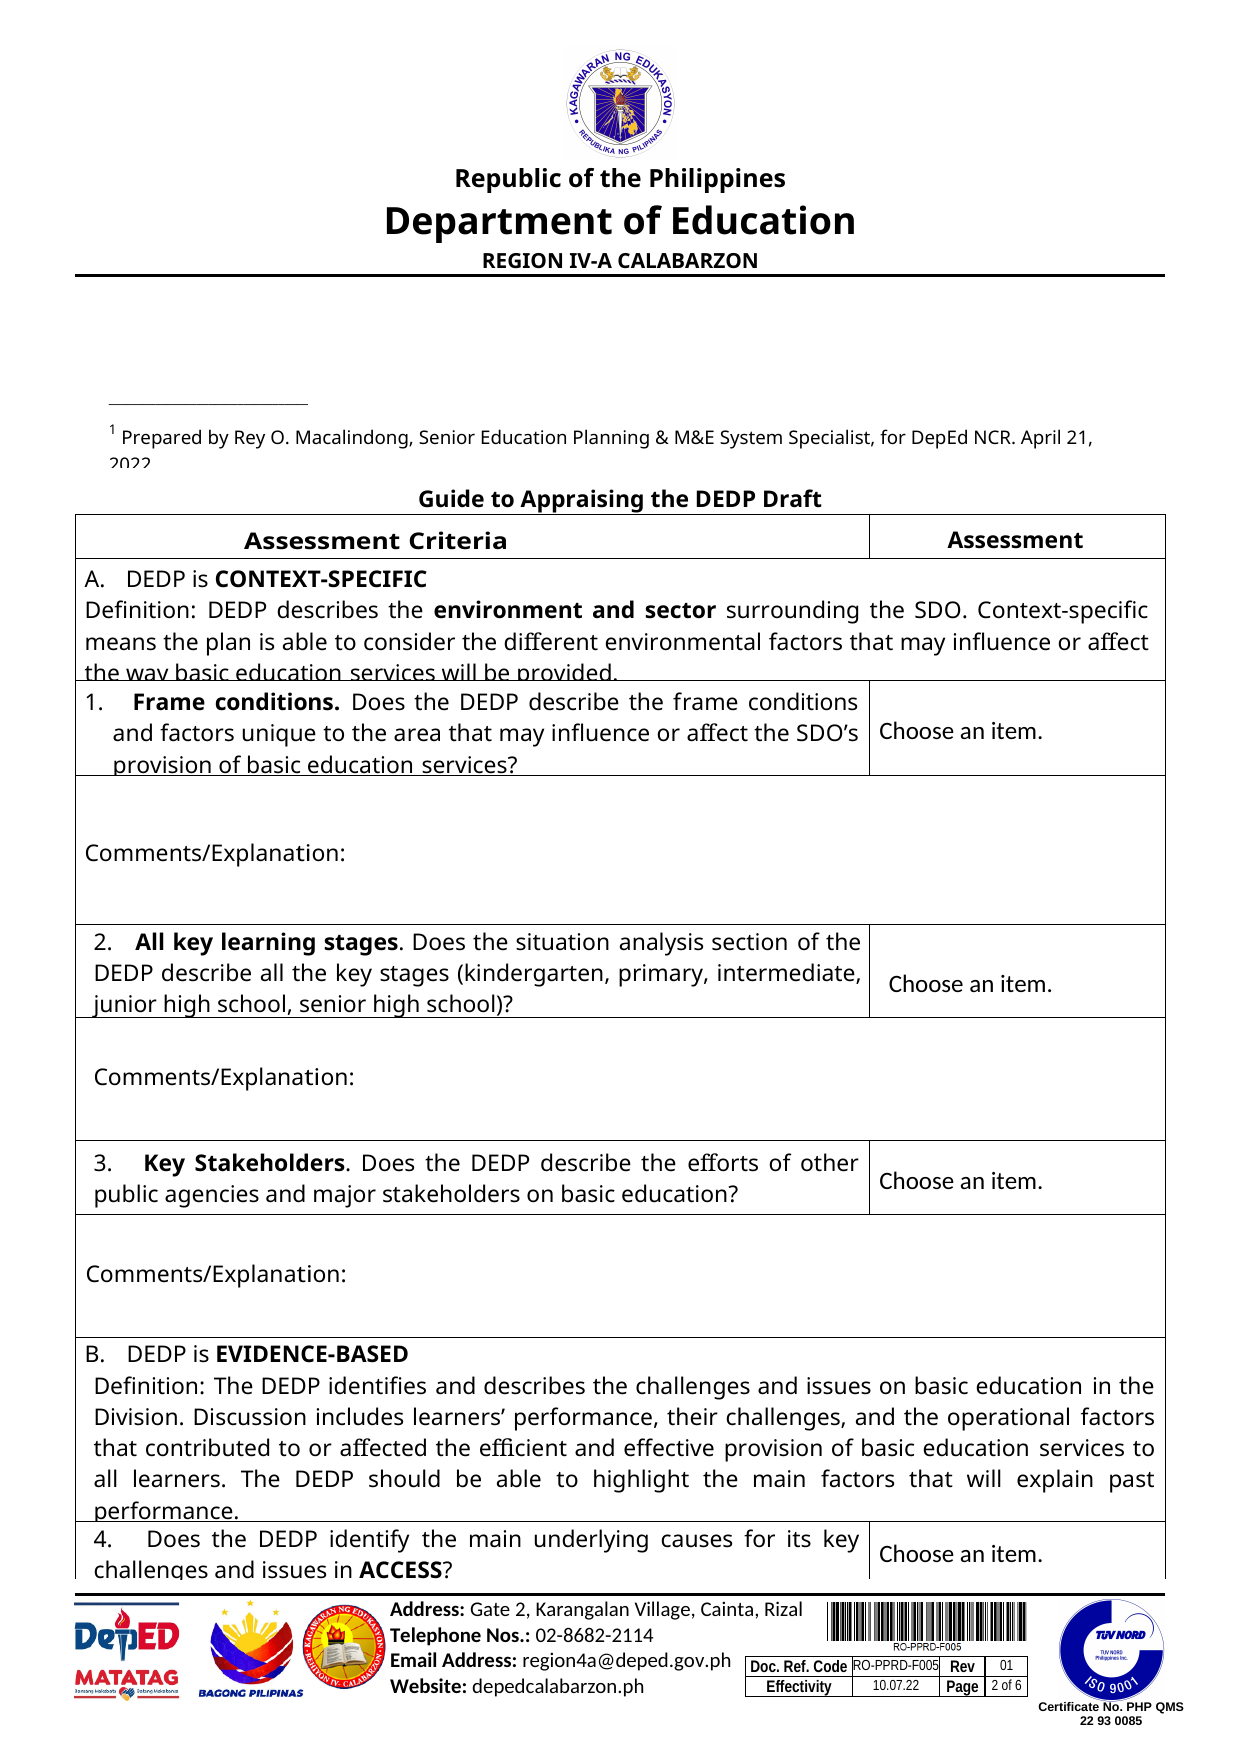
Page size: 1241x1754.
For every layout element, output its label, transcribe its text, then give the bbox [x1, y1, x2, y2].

table_cell Comments/Explanation: [76, 1018, 1165, 1140]
text Guide to Appraising the DEDP Draft [75, 366, 1165, 514]
table_cell B. DEDP is EVIDENCE-BASED Deﬁnition: The DEDP identiﬁes and describes the challenges and issues on basic education in the Division. Discussion includes learners’ performance, their challenges, and the operational factors that contributed to or aﬀected the eﬃcient and effective provision of basic education services to all learners. The DEDP should be able to highlight the main factors that will explain past performance. [76, 1338, 1165, 1521]
picture [563, 46, 678, 161]
table_cell 1. Frame conditions. Does the DEDP describe the frame conditions and factors unique to the area that may inﬂuence or aﬀect the SDO’s provision of basic education services? [76, 681, 869, 775]
table_cell A. DEDP is CONTEXT-SPECIFIC Deﬁnition: DEDP describes the environment and sector surrounding the SDO. Context-speciﬁc means the plan is able to consider the diﬀerent environmental factors that may inﬂuence or aﬀect the way basic education services will be provided. [76, 559, 1165, 680]
picture [1058, 1598, 1165, 1702]
table_cell [870, 1522, 1165, 1579]
picture [827, 1602, 1027, 1653]
table_cell [870, 1141, 1165, 1214]
table_header Assessment Criteria [76, 515, 869, 557]
table_cell 4. Does the DEDP identify the main underlying causes for its key challenges and issues in ACCESS? [76, 1522, 869, 1579]
table_cell 3. Key Stakeholders. Does the DEDP describe the eﬀorts of other public agencies and major stakeholders on basic education? [76, 1141, 869, 1214]
table_cell 2. All key learning stages. Does the situation analysis section of the DEDP describe all the key stages (kindergarten, primary, intermediate, junior high school, senior high school)? [76, 925, 869, 1017]
table_header Assessment [870, 515, 1165, 557]
table_cell Comments/Explanation: [76, 776, 1165, 924]
table_cell [870, 681, 1165, 775]
table_cell [870, 925, 1165, 1017]
table_cell Comments/Explanation: [76, 1215, 1165, 1337]
picture [68, 1598, 390, 1701]
